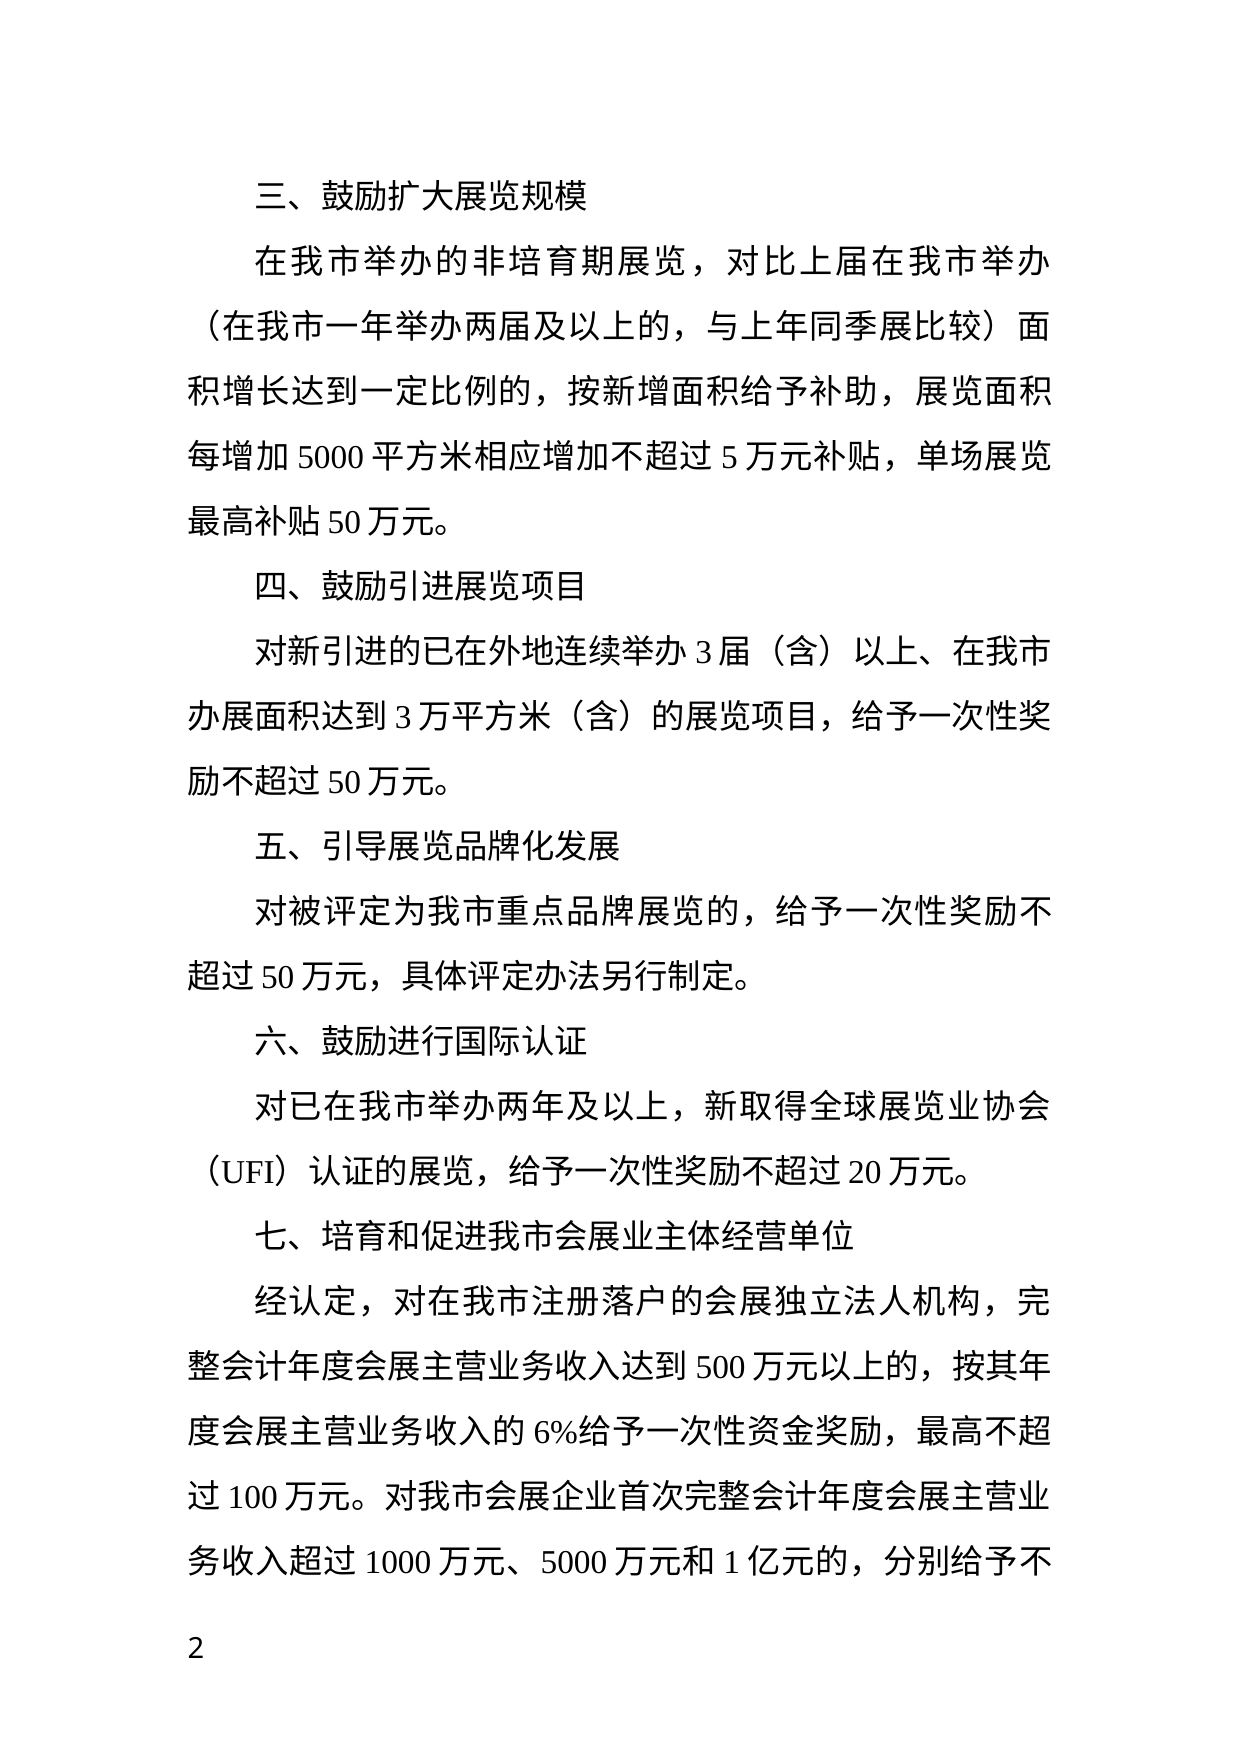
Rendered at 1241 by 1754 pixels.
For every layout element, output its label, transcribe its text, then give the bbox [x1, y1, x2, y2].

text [187, 1267, 1053, 1592]
text 四、鼓励引进展览项目 [187, 552, 1053, 617]
text 七、培育和促进我市会展业主体经营单位 [187, 1202, 1053, 1267]
text 五、引导展览品牌化发展 [187, 812, 1053, 877]
text 在我市举办的非培育期展览，对比上届在我市举办（在我市一年举办两届及以上的，与上年同季展比较）面积增长达到一定比例的，按新增面积给予补助，展览面积每增加5000平方米相应增加不超过5万元补贴，单场展览最高补贴50万元。 [187, 227, 1053, 552]
text 对已在我市举办两年及以上，新取得全球展览业协会（UFI）认证的展览，给予一次性奖励不超过20万元。 [187, 1072, 1053, 1202]
text 对新引进的已在外地连续举办3届（含）以上、在我市办展面积达到3万平方米（含）的展览项目，给予一次性奖励不超过50万元。 [187, 617, 1053, 812]
text 对被评定为我市重点品牌展览的，给予一次性奖励不超过50万元，具体评定办法另行制定。 [187, 877, 1053, 1007]
text 六、鼓励进行国际认证 [187, 1007, 1053, 1072]
text 三、鼓励扩大展览规模 [187, 162, 1053, 227]
